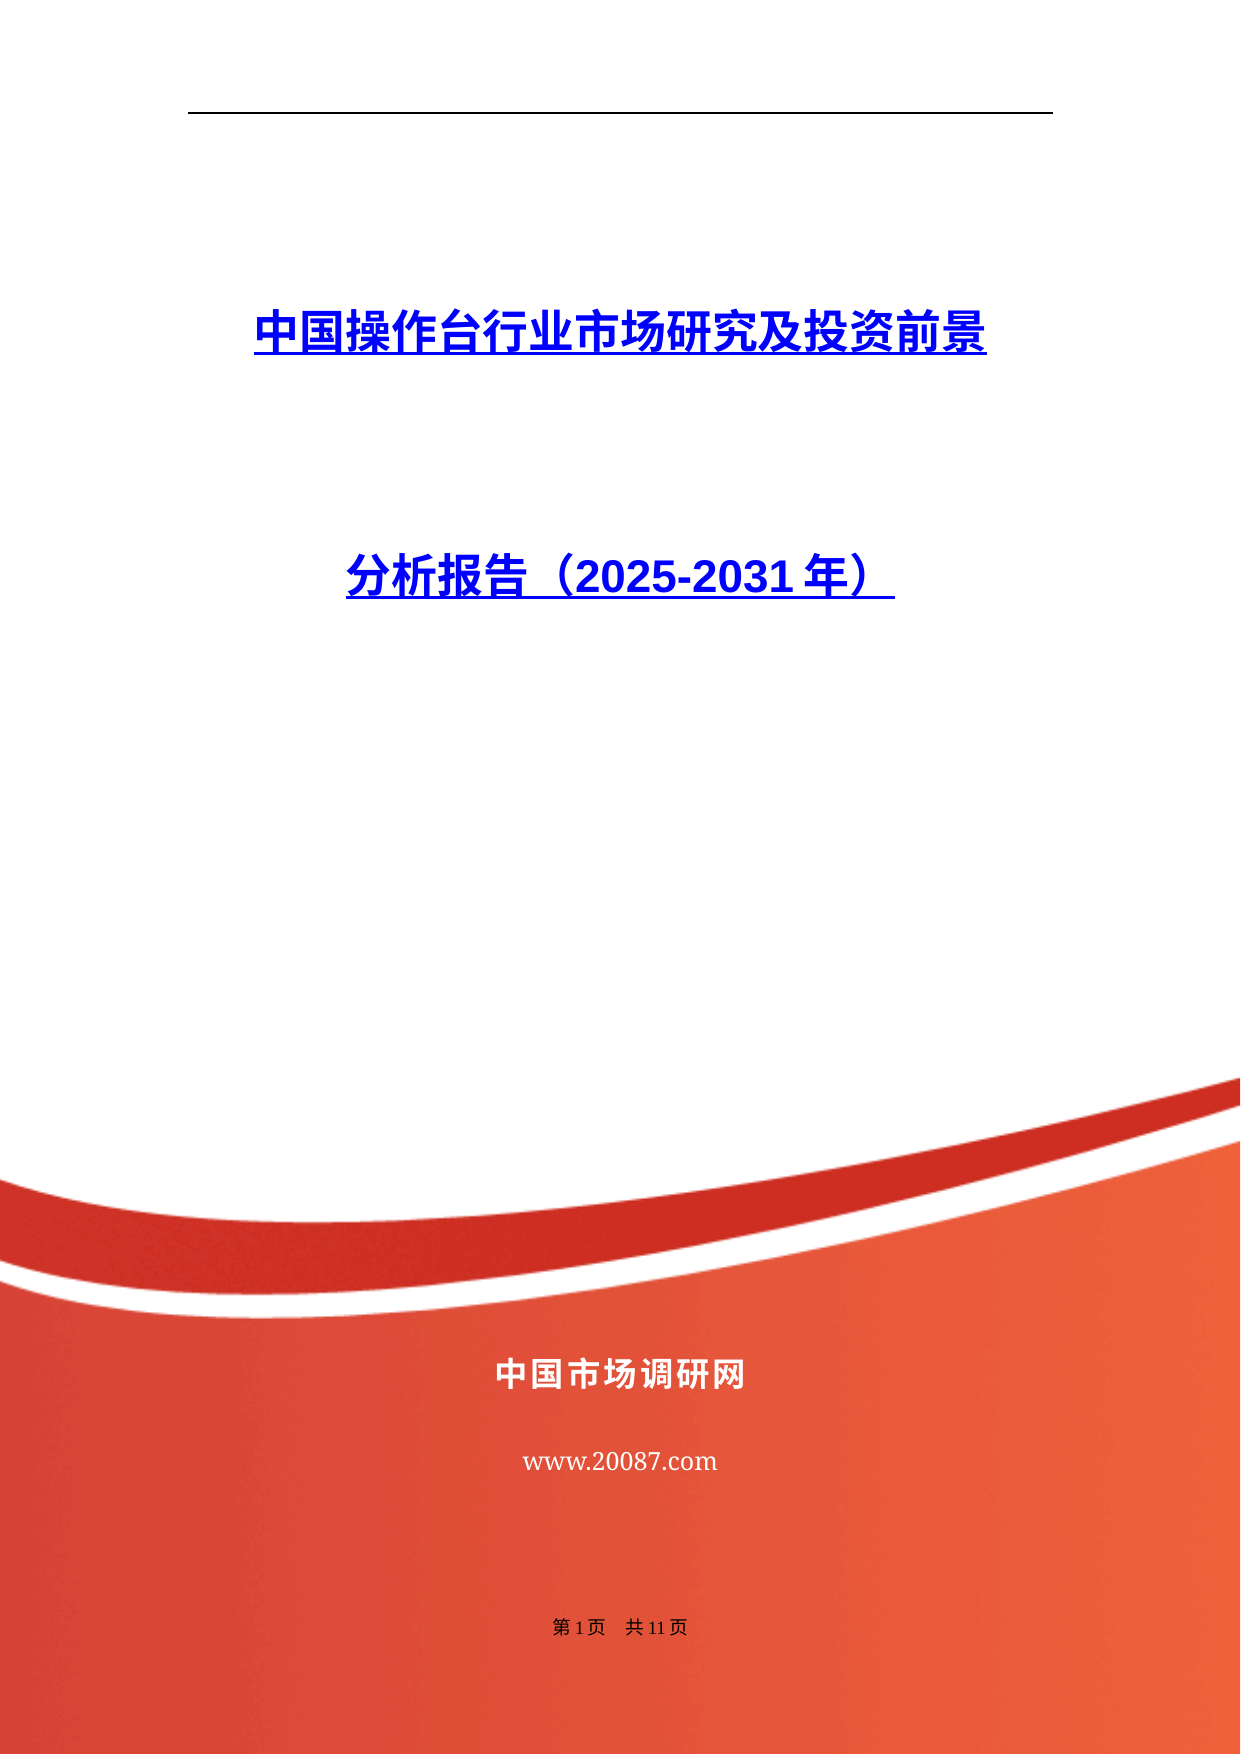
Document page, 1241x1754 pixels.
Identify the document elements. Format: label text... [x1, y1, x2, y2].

subtitle 中国市场调研网 [187, 1339, 1053, 1404]
picture [0, 1006, 1241, 1754]
table_header 中国操作台行业市场研究及投资前景分析报告（2025-2031年） [188, 207, 1053, 773]
text www.20087.com [187, 1428, 1053, 1493]
